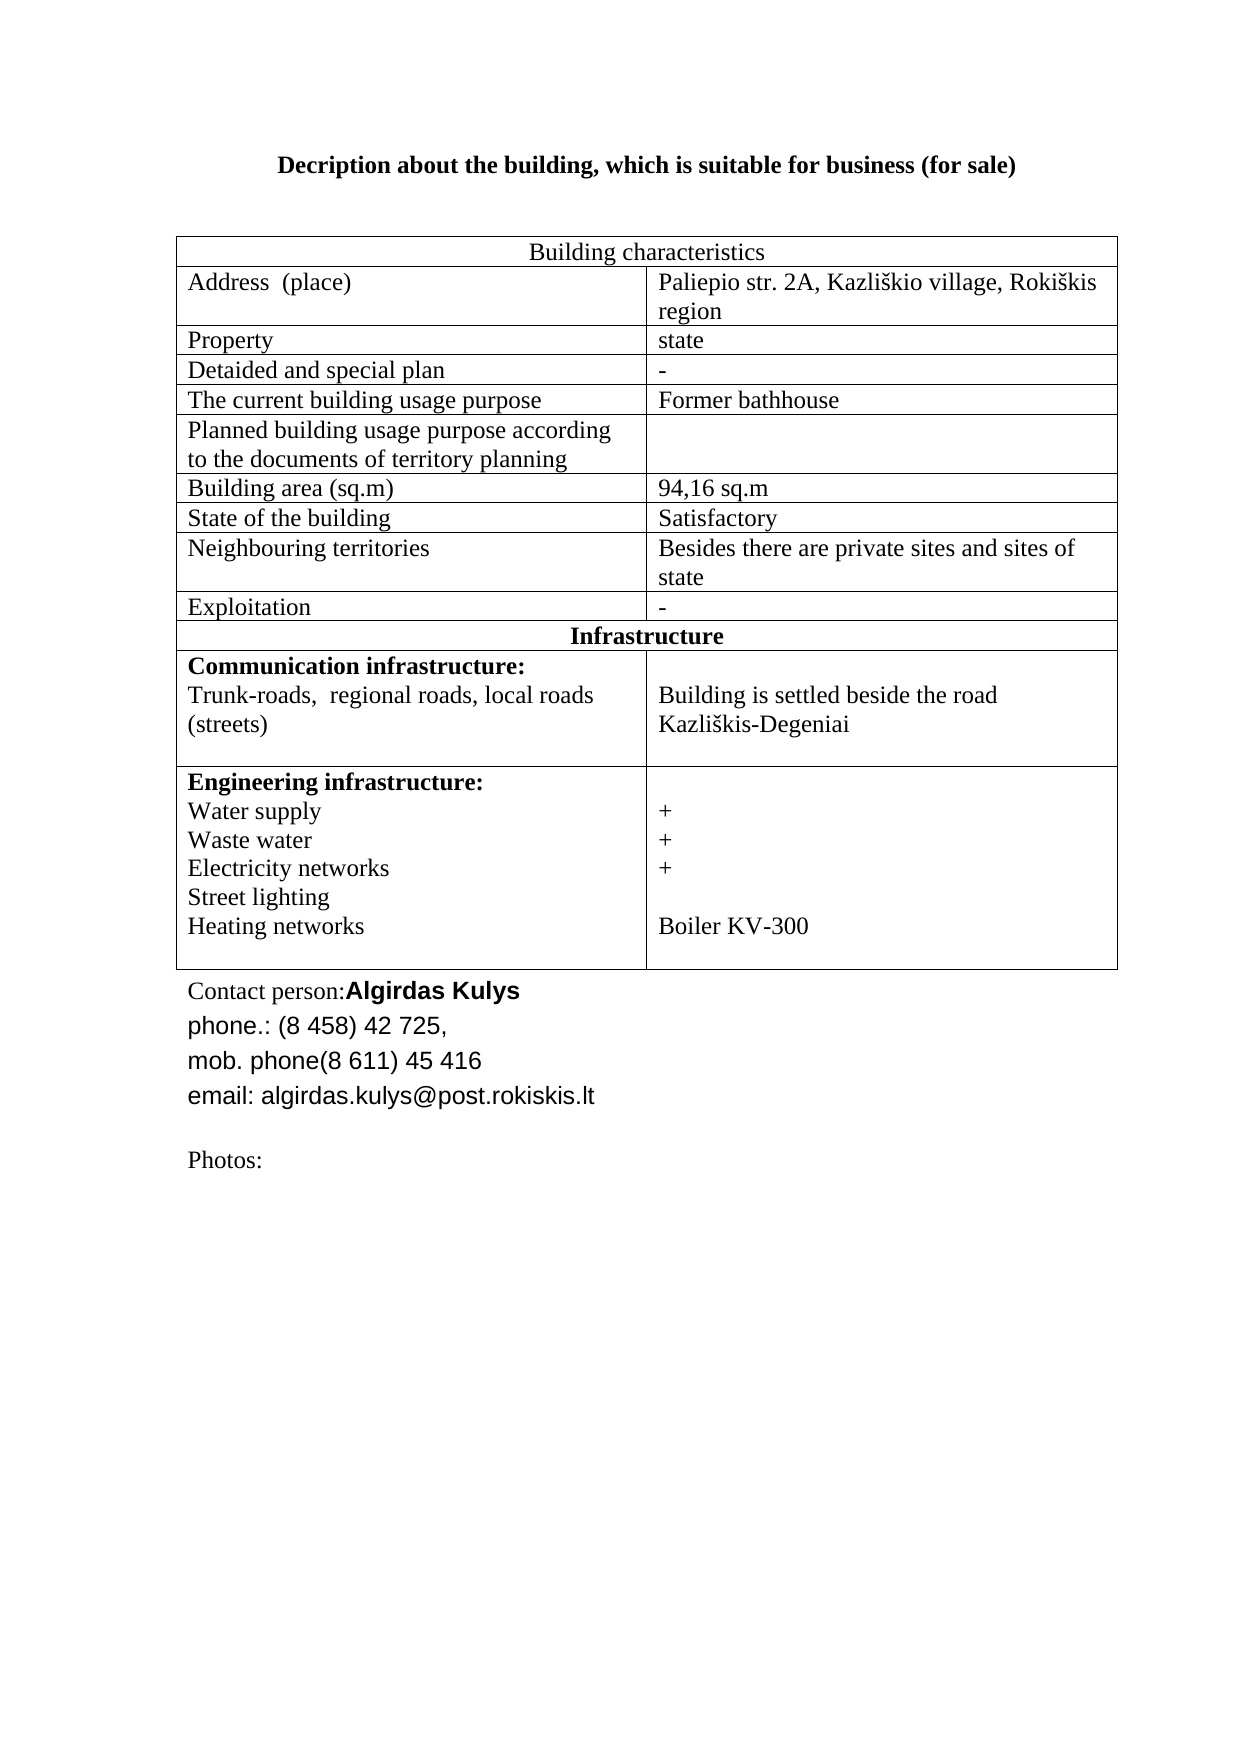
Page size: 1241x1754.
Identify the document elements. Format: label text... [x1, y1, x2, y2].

text email: algirdas.kulys@post.rokiskis.lt [187, 1081, 1106, 1110]
table_cell Communication infrastructure: Trunk-roads, regional roads, local roads (streets) [177, 651, 646, 766]
text Decription about the building, which is suitable for business (for sale) [187, 150, 1106, 179]
table_cell State of the building [177, 503, 646, 532]
text Contact person:Algirdas Kulys [187, 976, 1106, 1005]
table_cell state [647, 326, 1117, 354]
table_cell - [647, 355, 1117, 384]
text mob. phone(8 611) 45 416 [187, 1046, 1106, 1075]
table_cell Planned building usage purpose according to the documents of territory planning [177, 415, 646, 472]
table_cell Property [177, 326, 646, 354]
table_cell Neighbouring territories [177, 533, 646, 591]
table_header Building characteristics [177, 237, 1117, 266]
table_cell Building area (sq.m) [177, 474, 646, 502]
table_cell Paliepio str. 2A, Kazliškio village, Rokiškis region [647, 267, 1117, 324]
table_cell Engineering infrastructure: Water supply Waste water Electricity networks Street lighting Heating networks [177, 767, 646, 968]
table_cell 94,16 sq.m [647, 474, 1117, 502]
table_cell Former bathhouse [647, 385, 1117, 414]
table_cell Satisfactory [647, 503, 1117, 532]
table_cell Besides there are private sites and sites of state [647, 533, 1117, 591]
table_cell Exploitation [177, 592, 646, 620]
table_cell - [647, 592, 1117, 620]
text phone.: (8 458) 42 725, [187, 1011, 1106, 1040]
table_cell Infrastructure [177, 621, 1117, 650]
table_cell Detaided and special plan [177, 355, 646, 384]
table_cell Building is settled beside the road Kazliškis-Degeniai [647, 651, 1117, 766]
table_cell [647, 415, 1117, 472]
table_cell + + + Boiler KV-300 [647, 767, 1117, 968]
text Photos: [187, 1145, 1106, 1173]
table_cell The current building usage purpose [177, 385, 646, 414]
table_cell Address (place) [177, 267, 646, 324]
